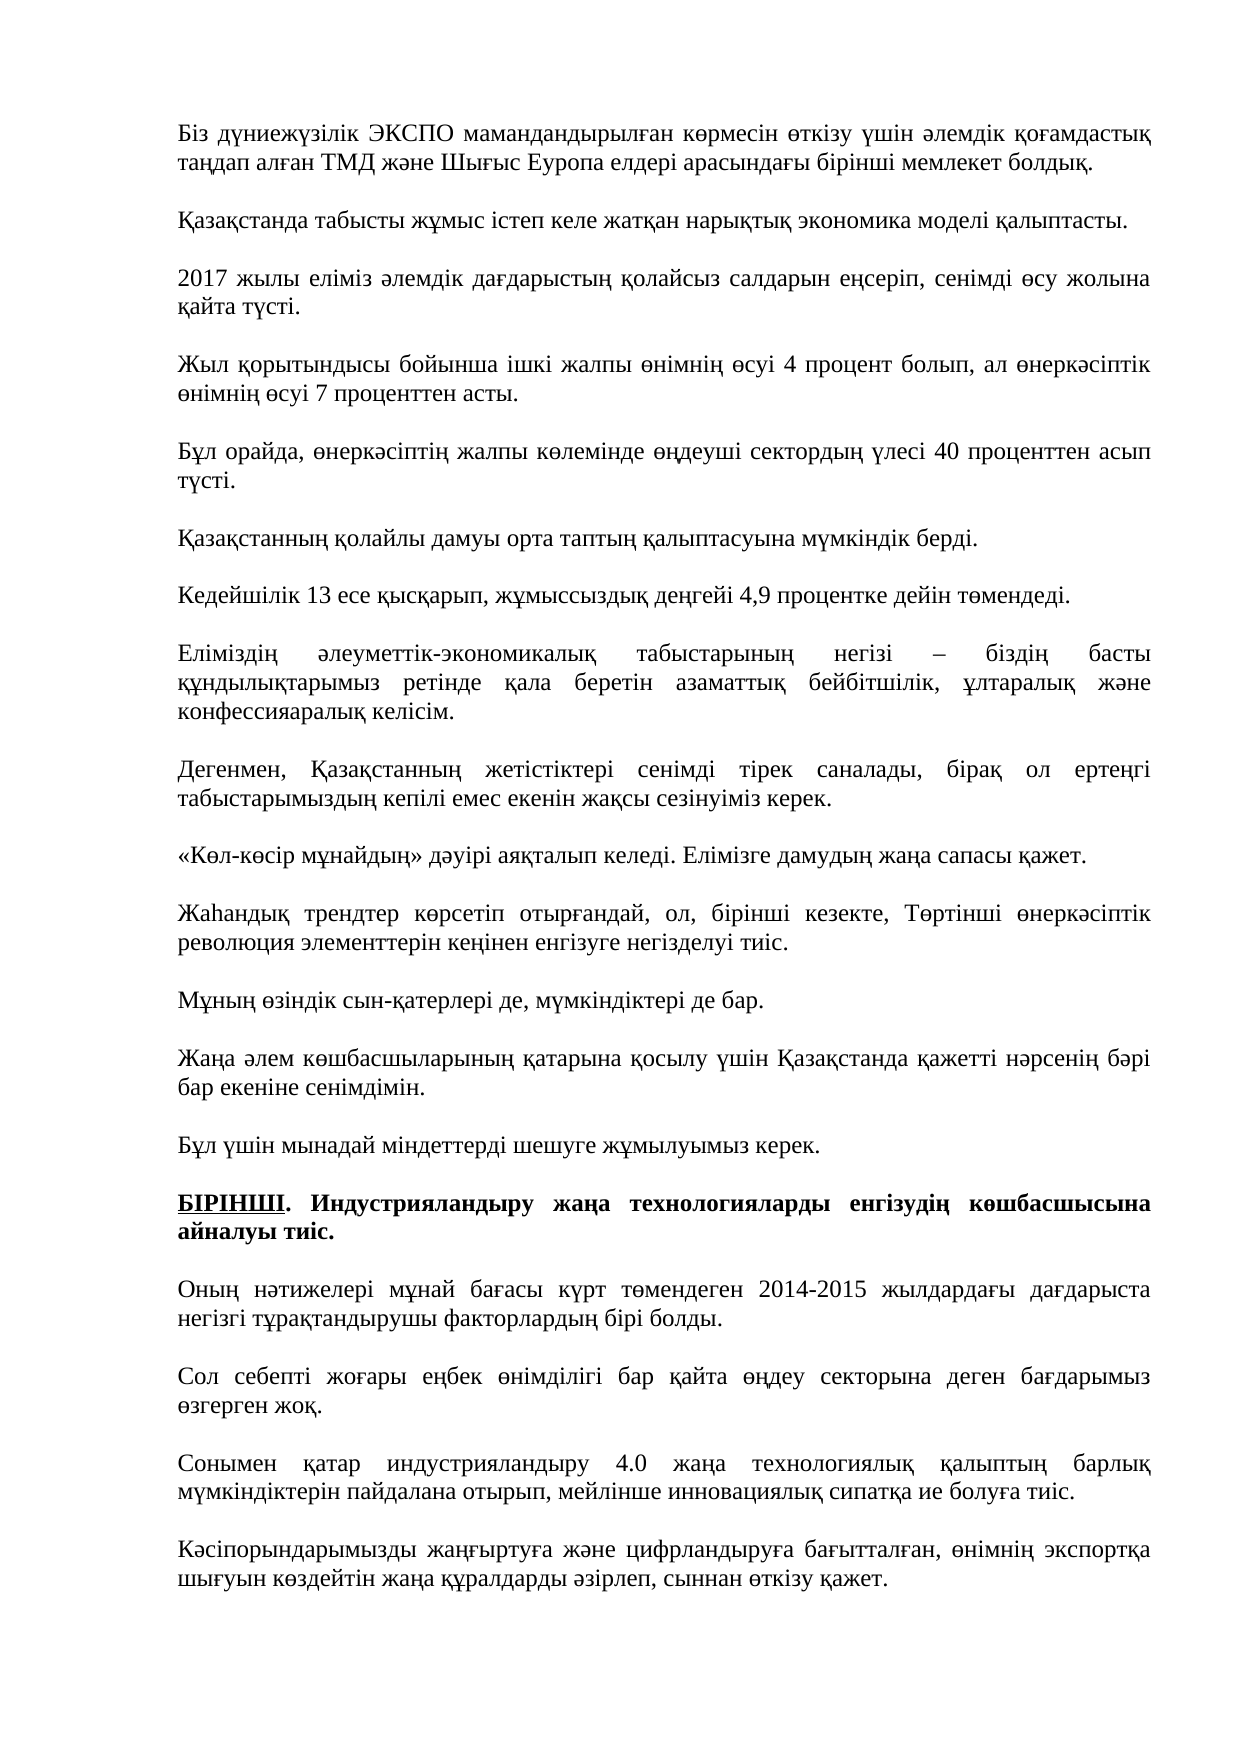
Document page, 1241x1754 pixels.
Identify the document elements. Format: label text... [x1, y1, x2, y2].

text Еліміздің әлеуметтік-экономикалық табыстарының негізі – біздің басты құндылықтарымыз ретінде қала беретін азаматтық бейбітшілік, ұлтаралық және конфессияаралық келісім. [177, 638, 1152, 725]
text Жыл қорытындысы бойынша ішкі жалпы өнімнің өсуі 4 процент болып, ал өнеркәсіптік өнімнің өсуі 7 проценттен асты. [177, 349, 1152, 407]
text Жаңа әлем көшбасшыларының қатарына қосылу үшін Қазақстанда қажетті нәрсенің бәрі бар екеніне сенімдімін. [177, 1043, 1152, 1101]
text Сол себепті жоғары еңбек өнімділігі бар қайта өңдеу секторына деген бағдарымыз өзгерген жоқ. [177, 1361, 1152, 1418]
text БІРІНШІ. Индустрияландыру жаңа технологияларды енгізудің көшбасшысына айналуы тиіс. [177, 1188, 1152, 1245]
text Біз дүниежүзілік ЭКСПО мамандандырылған көрмесін өткізу үшін әлемдік қоғамдастық таңдап алған ТМД және Шығыс Еуропа елдері арасындағы бірінші мемлекет болдық. [177, 118, 1152, 176]
text Қазақстанның қолайлы дамуы орта таптың қалыптасуына мүмкіндік берді. [177, 523, 1152, 551]
text Кедейшілік 13 есе қысқарып, жұмыссыздық деңгейі 4,9 процентке дейін төмендеді. [177, 581, 1152, 609]
text Мұның өзіндік сын-қатерлері де, мүмкіндіктері де бар. [177, 985, 1152, 1014]
text Дегенмен, Қазақстанның жетістіктері сенімді тірек саналады, бірақ ол ертеңгі табыстарымыздың кепілі емес екенін жақсы сезінуіміз керек. [177, 754, 1152, 811]
text Жаһандық трендтер көрсетіп отырғандай, ол, бірінші кезекте, Төртінші өнеркәсіптік революция элементтерін кеңінен енгізуге негізделуі тиіс. [177, 898, 1152, 956]
text Бұл үшін мынадай міндеттерді шешуге жұмылуымыз керек. [177, 1130, 1152, 1158]
text Кәсіпорындарымызды жаңғыртуға және цифрландыруға бағытталған, өнімнің экспортқа шығуын көздейтін жаңа құралдарды әзірлеп, сыннан өткізу қажет. [177, 1534, 1152, 1592]
text 2017 жылы еліміз әлемдік дағдарыстың қолайсыз салдарын еңсеріп, сенімді өсу жолына қайта түсті. [177, 263, 1152, 320]
text Бұл орайда, өнеркәсіптің жалпы көлемінде өңдеуші сектордың үлесі 40 проценттен асып түсті. [177, 436, 1152, 493]
text Қазақстанда табысты жұмыс істеп келе жатқан нарықтық экономика моделі қалыптасты. [177, 205, 1152, 233]
text Сонымен қатар индустрияландыру 4.0 жаңа технологиялық қалыптың барлық мүмкіндіктерін пайдалана отырып, мейлінше инновациялық сипатқа ие болуға тиіс. [177, 1448, 1152, 1505]
text «Көл-көсір мұнайдың» дәуірі аяқталып келеді. Елімізге дамудың жаңа сапасы қажет. [177, 841, 1152, 869]
text Оның нәтижелері мұнай бағасы күрт төмендеген 2014-2015 жылдардағы дағдарыста негізгі тұрақтандырушы факторлардың бірі болды. [177, 1274, 1152, 1332]
